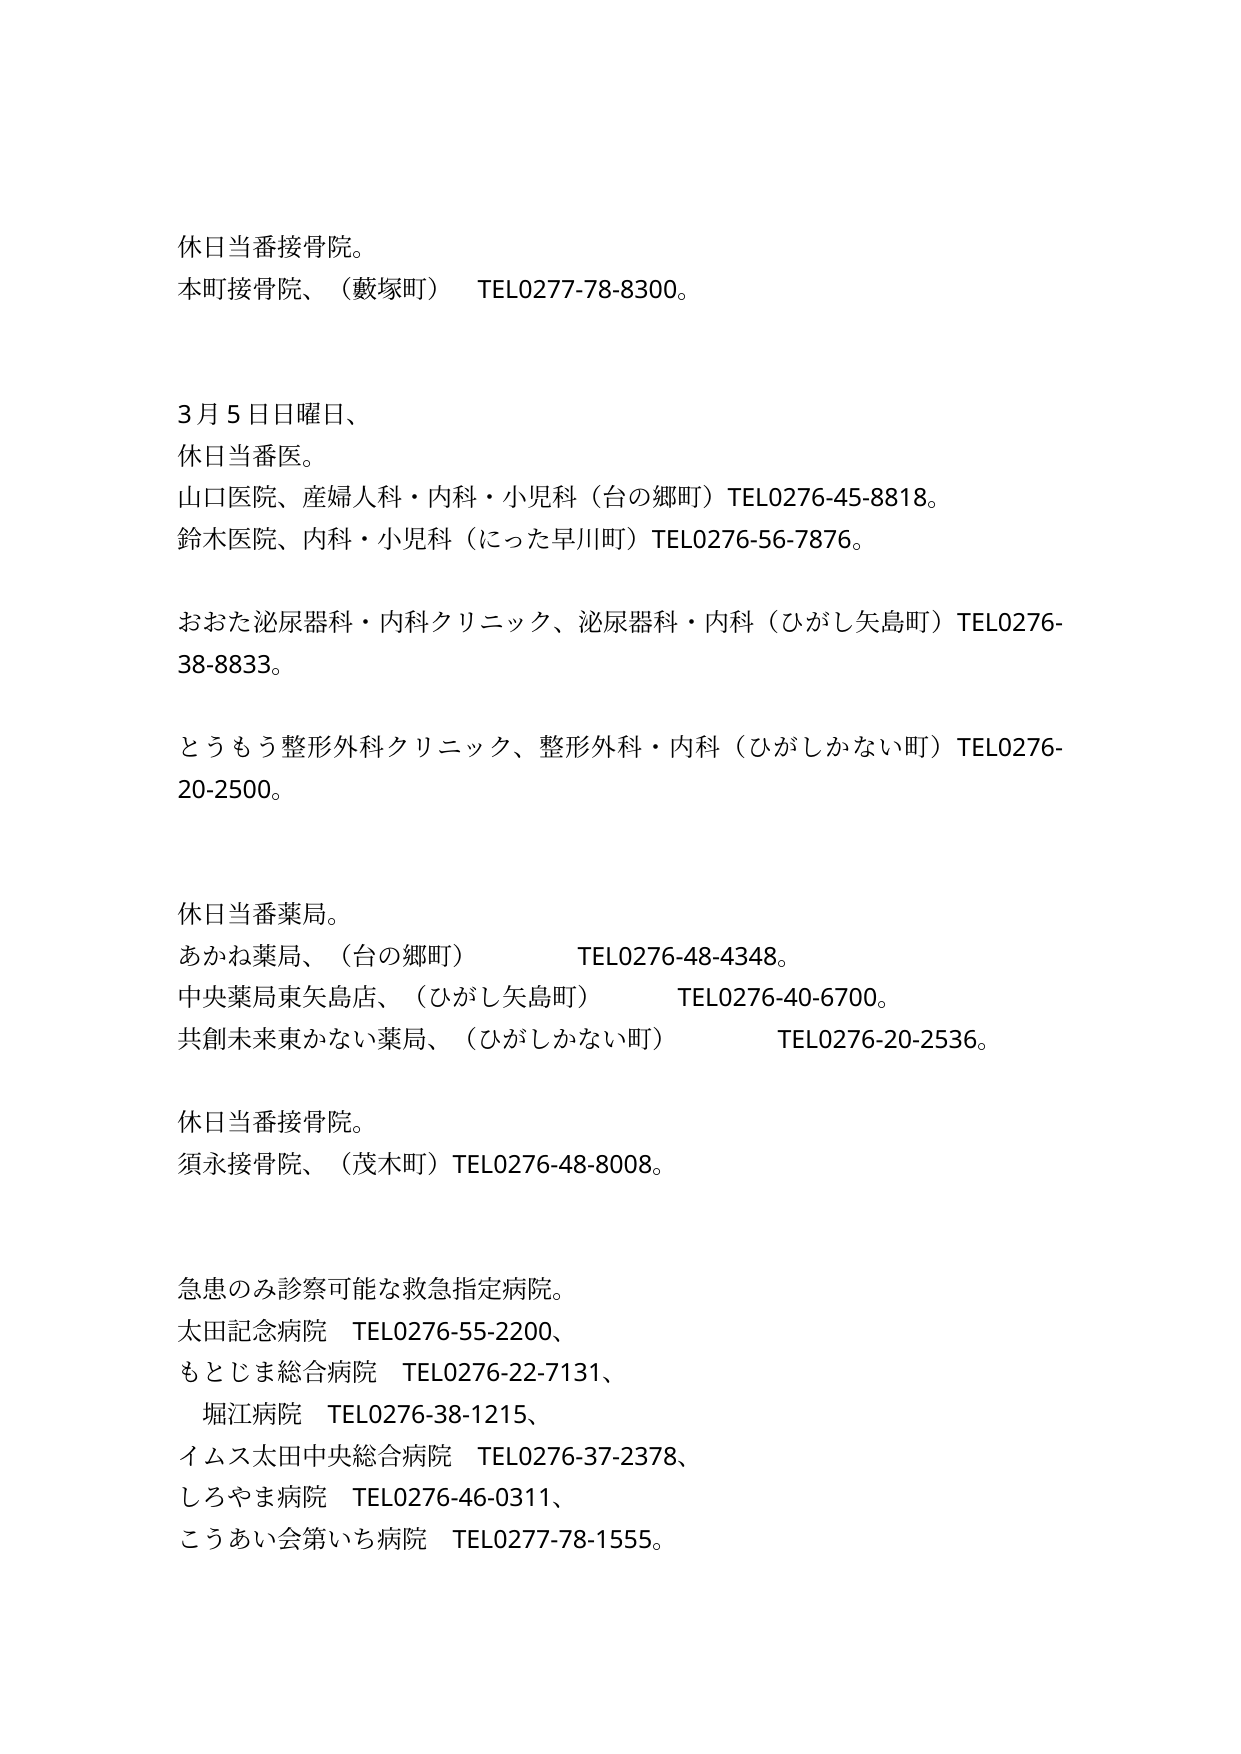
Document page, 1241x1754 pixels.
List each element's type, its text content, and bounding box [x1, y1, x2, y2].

text もとじま総合病院 TEL0276-22-7131、 [177, 1350, 1063, 1392]
text とうもう整形外科クリニック、整形外科・内科（ひがしかない町）TEL0276-20-2500。 [177, 725, 1063, 808]
text おおた泌尿器科・内科クリニック、泌尿器科・内科（ひがし矢島町）TEL0276-38-8833。 [177, 600, 1063, 683]
text 鈴木医院、内科・小児科（にった早川町）TEL0276-56-7876。 [177, 517, 1063, 558]
text イムス太田中央総合病院 TEL0276-37-2378、 [177, 1433, 1063, 1475]
text 休日当番医。 [177, 433, 1063, 475]
text 中央薬局東矢島店、（ひがし矢島町） TEL0276-40-6700。 [177, 975, 1063, 1017]
text 本町接骨院、（藪塚町） TEL0277-78-8300。 [177, 267, 1063, 308]
text 3月5日日曜日、 [177, 392, 1063, 433]
text こうあい会第いち病院 TEL0277-78-1555。 [177, 1517, 1063, 1558]
text 須永接骨院、（茂木町）TEL0276-48-8008。 [177, 1142, 1063, 1183]
text しろやま病院 TEL0276-46-0311、 [177, 1475, 1063, 1517]
text 共創未来東かない薬局、（ひがしかない町） TEL0276-20-2536。 [177, 1017, 1063, 1058]
text 太田記念病院 TEL0276-55-2200、 [177, 1308, 1063, 1350]
text 休日当番薬局。 [177, 892, 1063, 933]
text 急患のみ診察可能な救急指定病院。 [177, 1267, 1063, 1308]
text 堀江病院 TEL0276-38-1215、 [177, 1392, 1063, 1433]
text 山口医院、産婦人科・内科・小児科（台の郷町）TEL0276-45-8818。 [177, 475, 1063, 517]
text 休日当番接骨院。 [177, 1100, 1063, 1142]
text あかね薬局、（台の郷町） TEL0276-48-4348。 [177, 933, 1063, 975]
text 休日当番接骨院。 [177, 225, 1063, 267]
